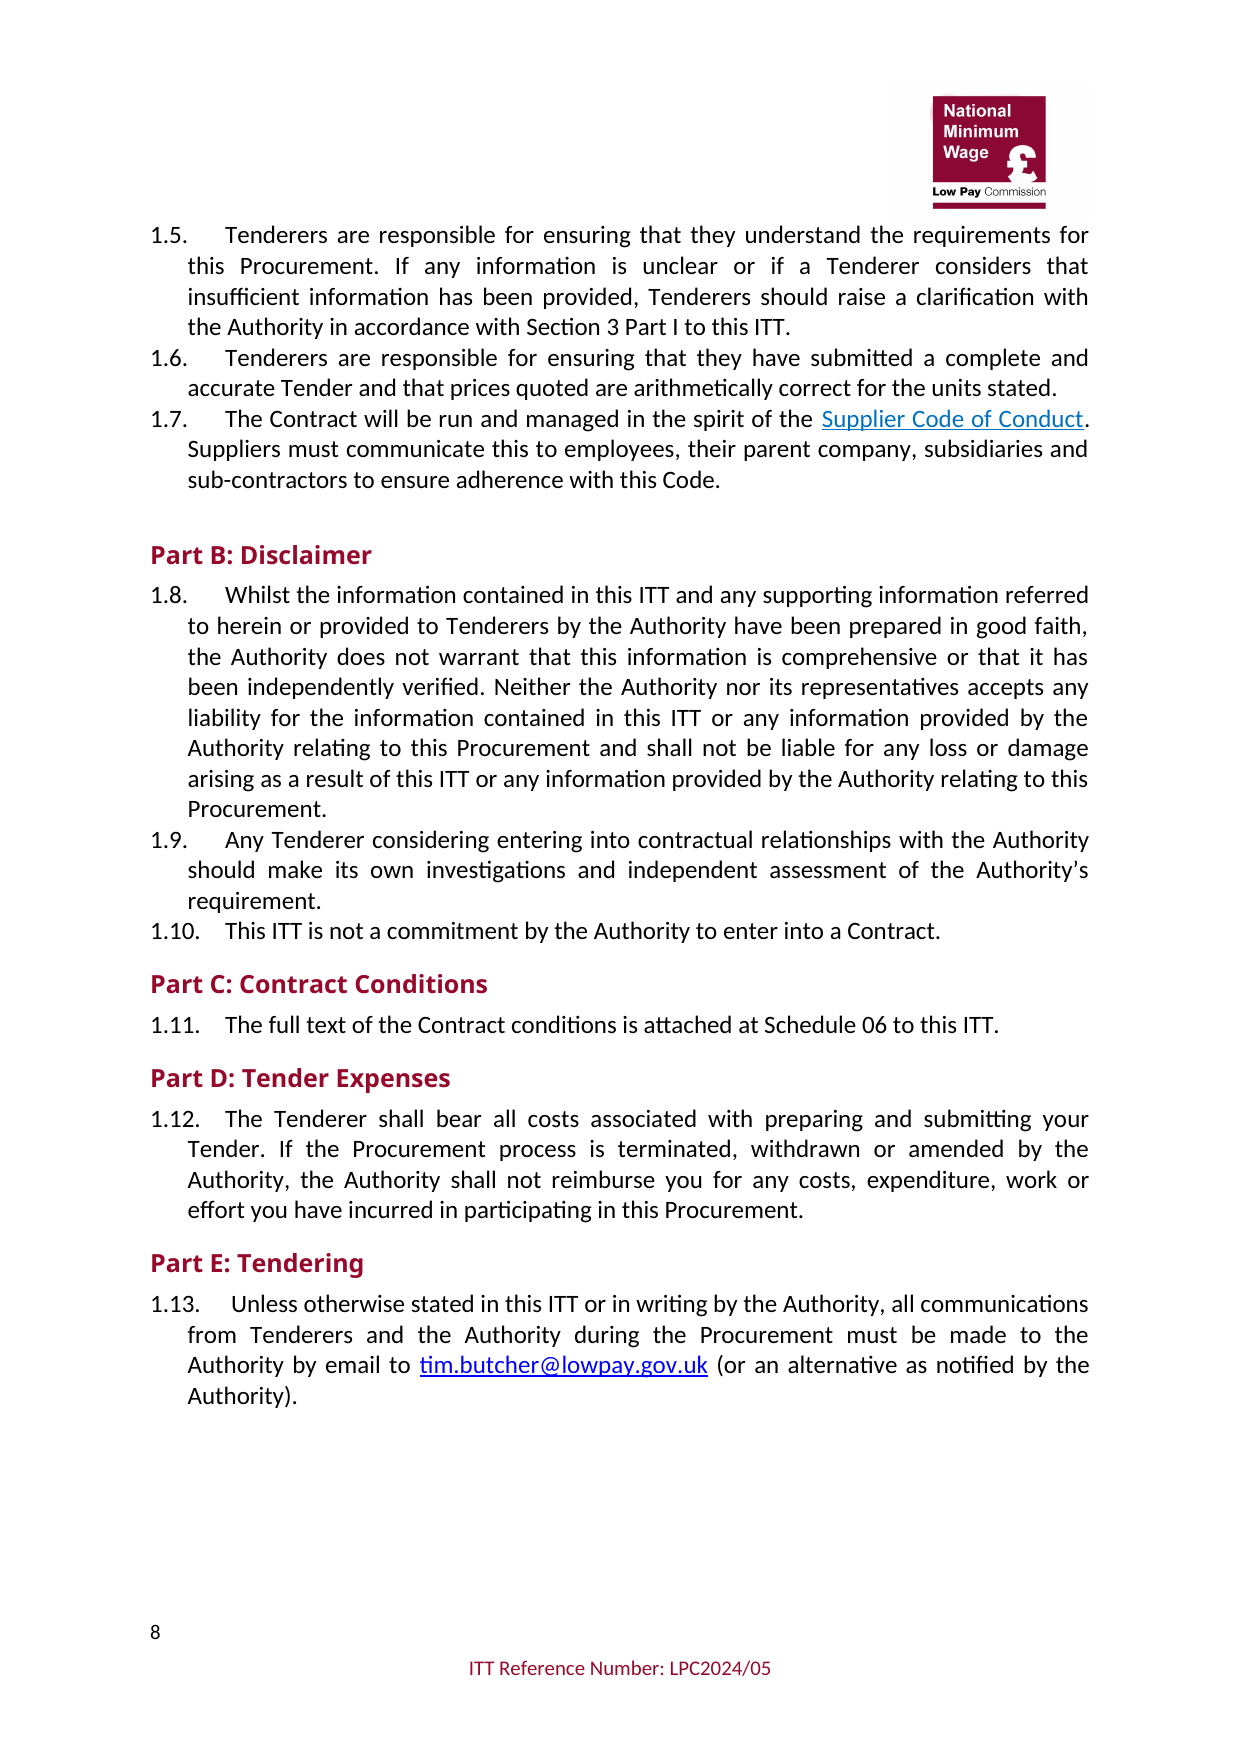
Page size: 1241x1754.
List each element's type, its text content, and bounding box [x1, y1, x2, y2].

subtitle Part C: Contract Conditions [150, 967, 1090, 1001]
list The full text of the Contract conditions is attached at Schedule 06 to this ITT. [150, 1009, 1090, 1040]
subtitle Part E: Tendering [150, 1246, 1090, 1280]
list The Tenderer shall bear all costs associated with preparing and submitting your Tender. If the Procurement process is terminated, withdrawn or amended by the Authority, the Authority shall not reimburse you for any costs, expenditure, work or effort you have incurred in participating in this Procurement. [150, 1103, 1090, 1225]
list Tenderers are responsible for ensuring that they have submitted a complete and accurate Tender and that prices quoted are arithmetically correct for the units stated. [150, 342, 1090, 403]
list Whilst the information contained in this ITT and any supporting information referred to herein or provided to Tenderers by the Authority have been prepared in good faith, the Authority does not warrant that this information is comprehensive or that it has been independently verified. Neither the Authority nor its representatives accepts any liability for the information contained in this ITT or any information provided by the Authority relating to this Procurement and shall not be liable for any loss or damage arising as a result of this ITT or any information provided by the Authority relating to this Procurement. [150, 580, 1090, 824]
list Any Tenderer considering entering into contractual relationships with the Authority should make its own investigations and independent assessment of the Authority’s requirement. [150, 824, 1090, 915]
picture [887, 84, 1091, 220]
list Unless otherwise stated in this ITT or in writing by the Authority, all communications from Tenderers and the Authority during the Procurement must be made to the Authority by email to tim.butcher@lowpay.gov.uk (or an alternative as notified by the Authority). [150, 1288, 1090, 1410]
list Tenderers are responsible for ensuring that they understand the requirements for this Procurement. If any information is unclear or if a Tenderer considers that insufficient information has been provided, Tenderers should raise a clarification with the Authority in accordance with Section 3 Part I to this ITT. [150, 219, 1090, 342]
subtitle Part B: Disclaimer [150, 537, 1090, 571]
list The Contract will be run and managed in the spirit of the Supplier Code of Conduct. Suppliers must communicate this to employees, their parent company, subsidiaries and sub-contractors to ensure adherence with this Code. [150, 403, 1090, 494]
list This ITT is not a commitment by the Authority to enter into a Contract. [150, 915, 1090, 946]
subtitle Part D: Tender Expenses [150, 1061, 1090, 1094]
